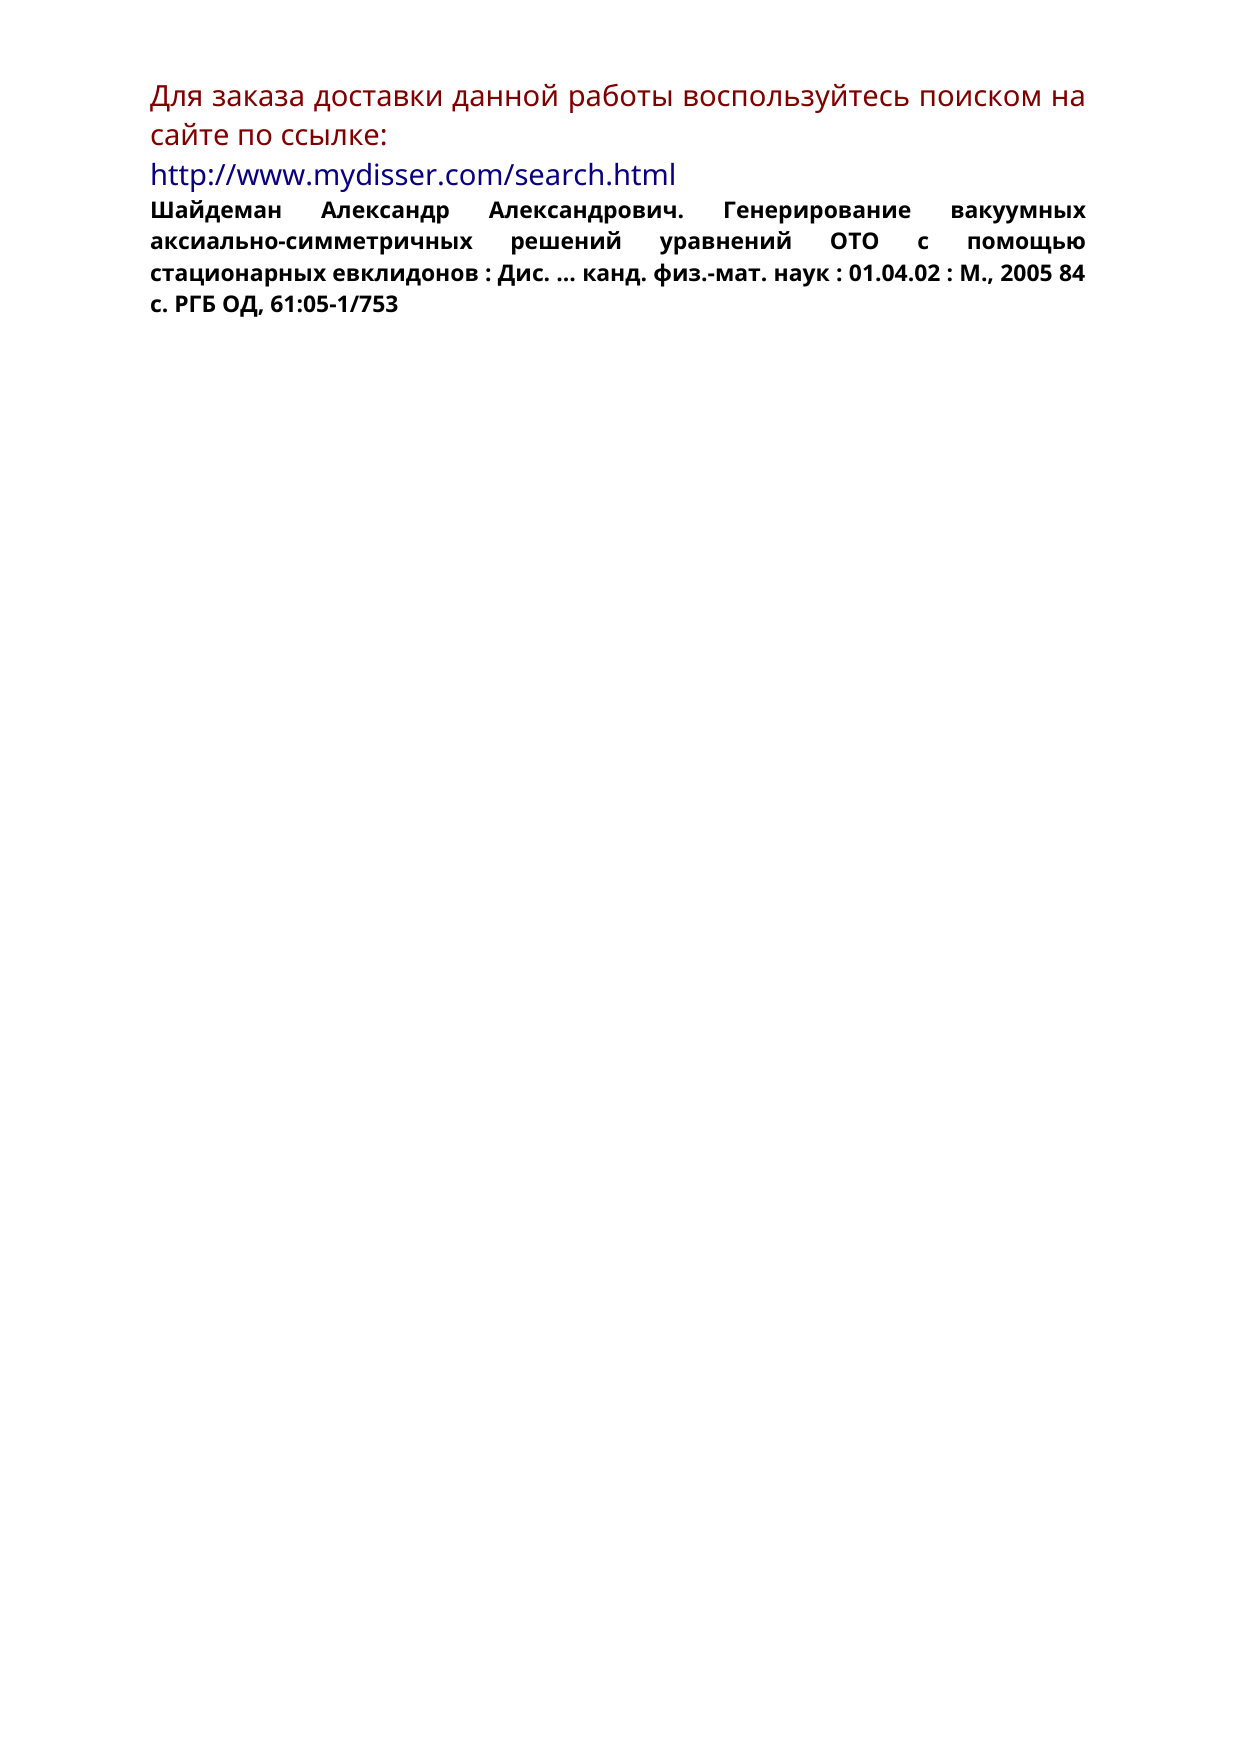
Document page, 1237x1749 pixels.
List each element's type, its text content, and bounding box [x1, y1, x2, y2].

text Шайдеман Александр Александрович. Генерирование вакуумных аксиально-симметричных решений уравнений ОТО с помощью стационарных евклидонов : Дис. ... канд. физ.-мат. наук : 01.04.02 : М., 2005 84 c. РГБ ОД, 61:05-1/753 [150, 194, 1086, 319]
